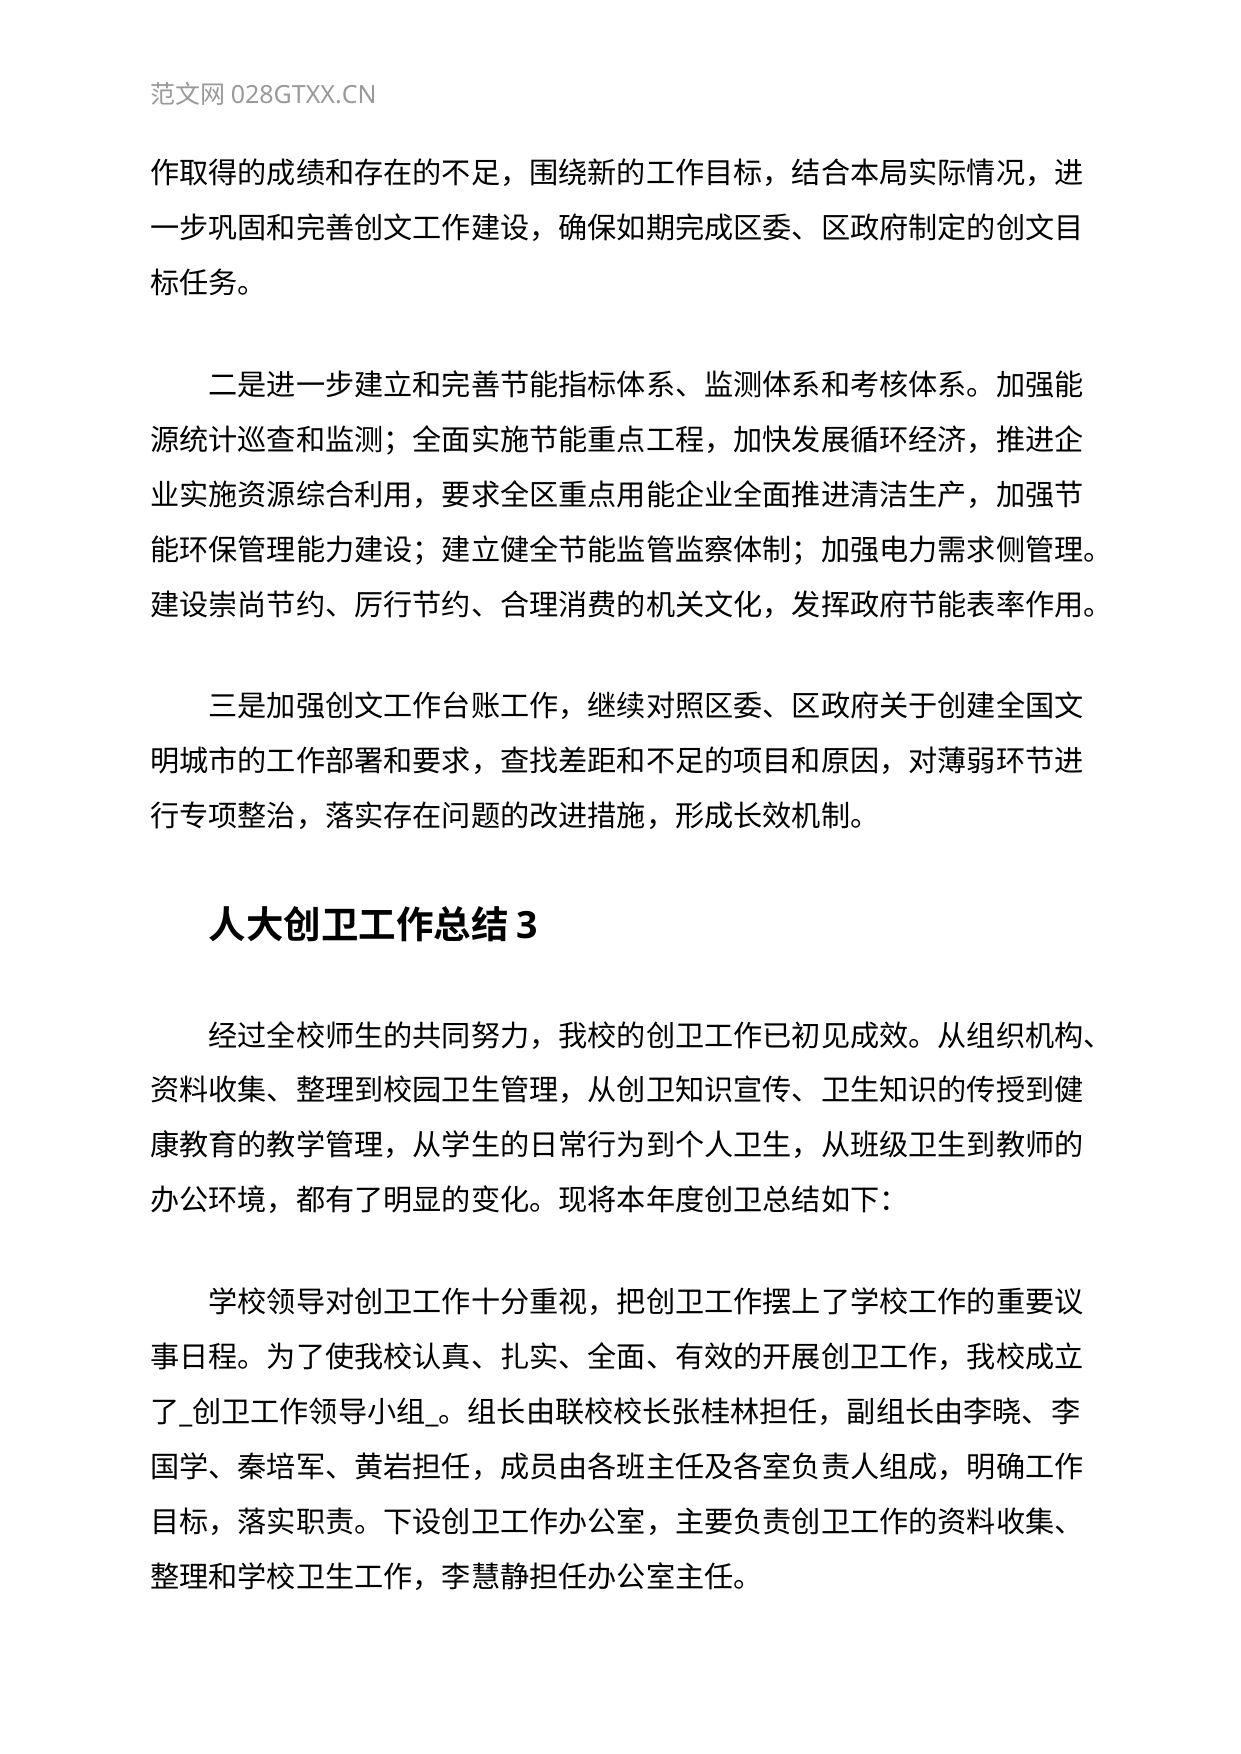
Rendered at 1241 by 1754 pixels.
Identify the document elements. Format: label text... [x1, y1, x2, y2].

text 人大创卫工作总结3 [150, 894, 1090, 949]
text 经过全校师生的共同努力，我校的创卫工作已初见成效。从组织机构、资料收集、整理到校园卫生管理，从创卫知识宣传、卫生知识的传授到健康教育的教学管理，从学生的日常行为到个人卫生，从班级卫生到教师的办公环境，都有了明显的变化。现将本年度创卫总结如下： [150, 1012, 1090, 1219]
text 三是加强创文工作台账工作，继续对照区委、区政府关于创建全国文明城市的工作部署和要求，查找差距和不足的项目和原因，对薄弱环节进行专项整治，落实存在问题的改进措施，形成长效机制。 [150, 683, 1090, 835]
text 学校领导对创卫工作十分重视，把创卫工作摆上了学校工作的重要议事日程。为了使我校认真、扎实、全面、有效的开展创卫工作，我校成立了_创卫工作领导小组_。组长由联校校长张桂林担任，副组长由李晓、李国学、秦培军、黄岩担任，成员由各班主任及各室负责人组成，明确工作目标，落实职责。下设创卫工作办公室，主要负责创卫工作的资料收集、整理和学校卫生工作，李慧静担任办公室主任。 [150, 1278, 1090, 1595]
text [150, 150, 1090, 302]
text 二是进一步建立和完善节能指标体系、监测体系和考核体系。加强能源统计巡查和监测；全面实施节能重点工程，加快发展循环经济，推进企业实施资源综合利用，要求全区重点用能企业全面推进清洁生产，加强节能环保管理能力建设；建立健全节能监管监察体制；加强电力需求侧管理。建设崇尚节约、厉行节约、合理消费的机关文化，发挥政府节能表率作用。 [150, 362, 1090, 623]
